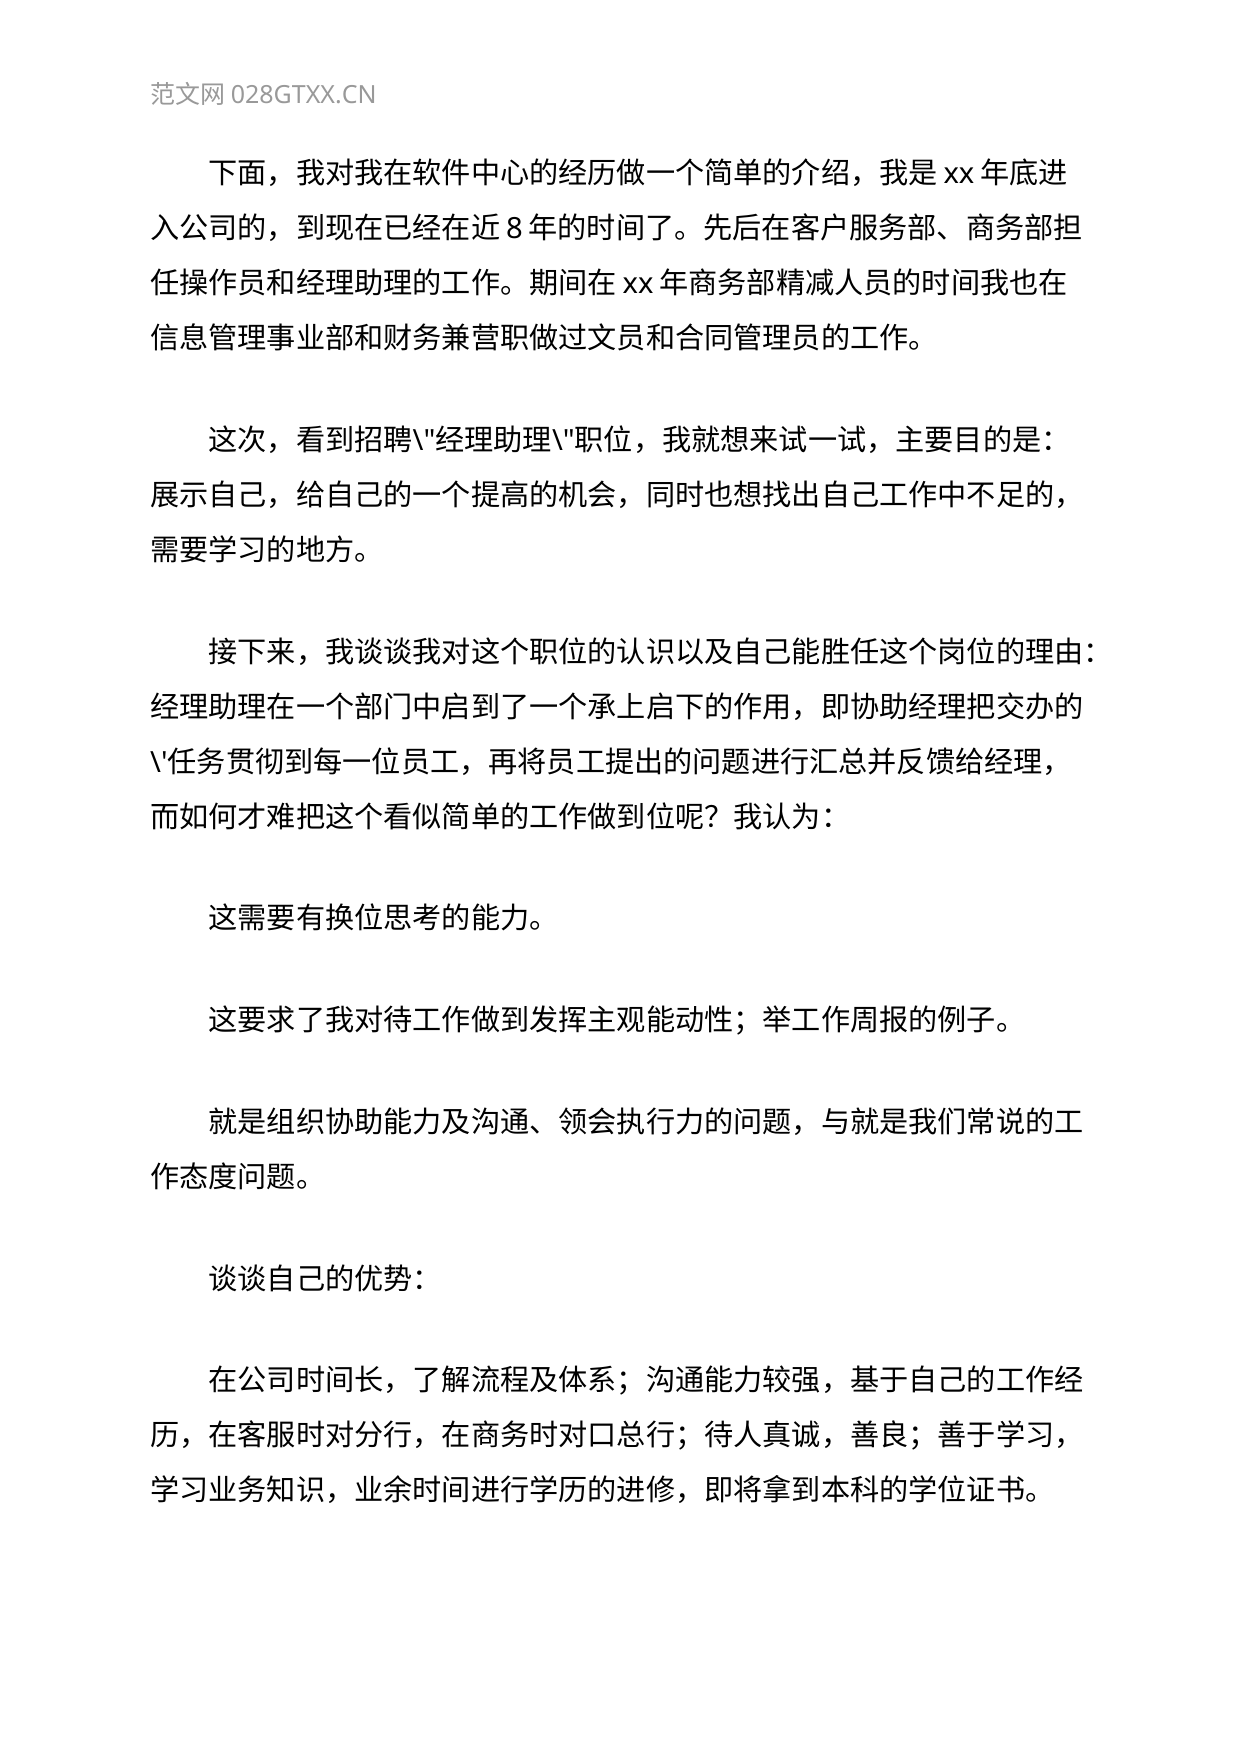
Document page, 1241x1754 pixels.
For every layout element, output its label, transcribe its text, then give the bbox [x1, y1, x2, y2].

text 这需要有换位思考的能力。 [150, 895, 1090, 937]
text 谈谈自己的优势： [150, 1255, 1090, 1297]
text 接下来，我谈谈我对这个职位的认识以及自己能胜任这个岗位的理由：经理助理在一个部门中启到了一个承上启下的作用，即协助经理把交办的\'任务贯彻到每一位员工，再将员工提出的问题进行汇总并反馈给经理，而如何才难把这个看似简单的工作做到位呢？我认为： [150, 628, 1090, 836]
text 下面，我对我在软件中心的经历做一个简单的介绍，我是xx年底进入公司的，到现在已经在近8年的时间了。先后在客户服务部、商务部担任操作员和经理助理的工作。期间在xx年商务部精减人员的时间我也在信息管理事业部和财务兼营职做过文员和合同管理员的工作。 [150, 150, 1090, 357]
text 就是组织协助能力及沟通、领会执行力的问题，与就是我们常说的工作态度问题。 [150, 1098, 1090, 1196]
text 这次，看到招聘\"经理助理\"职位，我就想来试一试，主要目的是：展示自己，给自己的一个提高的机会，同时也想找出自己工作中不足的，需要学习的地方。 [150, 417, 1090, 569]
text 在公司时间长，了解流程及体系；沟通能力较强，基于自己的工作经历，在客服时对分行，在商务时对口总行；待人真诚，善良；善于学习，学习业务知识，业余时间进行学历的进修，即将拿到本科的学位证书。 [150, 1357, 1090, 1509]
text 这要求了我对待工作做到发挥主观能动性；举工作周报的例子。 [150, 997, 1090, 1039]
